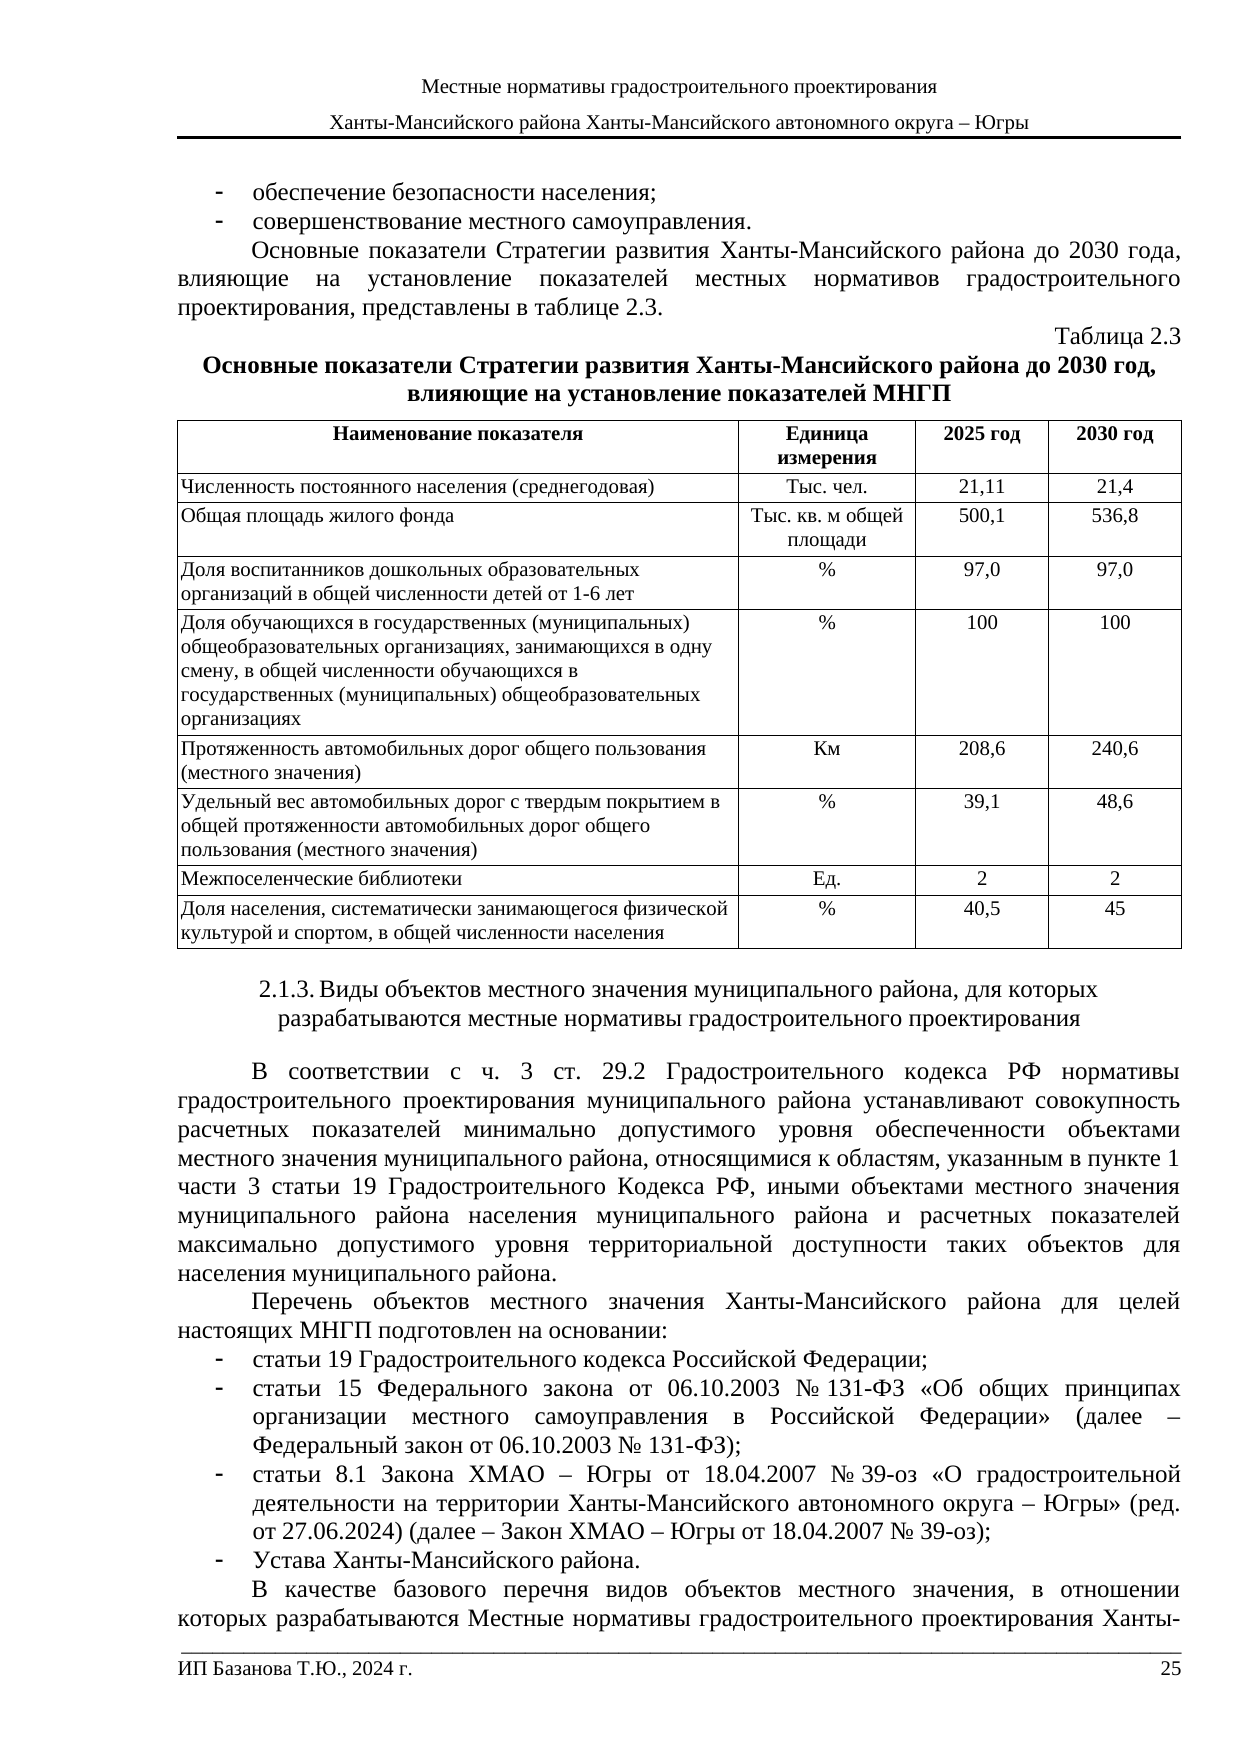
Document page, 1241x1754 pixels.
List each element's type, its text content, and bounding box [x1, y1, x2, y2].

list статьи 8.1 Закона ХМАО – Югры от 18.04.2007 № 39-оз «О градостроительной деятельности на территории Ханты-Мансийского автономного округа – Югры» (ред. от 27.06.2024) (далее – Закон ХМАО – Югры от 18.04.2007 № 39-оз); [215, 1459, 1181, 1545]
table_cell Ед. [739, 866, 915, 894]
list совершенствование местного самоуправления. [215, 206, 1181, 235]
table_cell % [739, 896, 915, 948]
subtitle Виды объектов местного значения муниципального района, для которых разрабатываются местные нормативы градостроительного проектирования [176, 974, 1181, 1031]
table_cell 2 [1049, 866, 1181, 894]
table_cell Протяженность автомобильных дорог общего пользования (местного значения) [178, 736, 738, 788]
table_header 2025 год [916, 421, 1048, 473]
table_cell 2 [916, 866, 1048, 894]
table_cell Общая площадь жилого фонда [178, 503, 738, 556]
table_cell 240,6 [1049, 736, 1181, 788]
table_cell Межпоселенческие библиотеки [178, 866, 738, 894]
table_cell % [739, 557, 915, 609]
list Устава Ханты-Мансийского района. [215, 1545, 1181, 1574]
table_cell Доля населения, систематически занимающегося физической культурой и спортом, в общей численности населения [178, 896, 738, 948]
table_cell 21,4 [1049, 474, 1181, 502]
text Основные показатели Стратегии развития Ханты-Мансийского района до 2030 года, влияющие на установление показателей местных нормативов градостроительного проектирования, представлены в таблице 2.3. [177, 235, 1181, 321]
table_cell Тыс. кв. м общей площади [739, 503, 915, 556]
subtitle Основные показатели Стратегии развития Ханты-Мансийского района до 2030 год, влияющие на установление показателей МНГП [177, 350, 1181, 407]
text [177, 1574, 1181, 1631]
list статьи 19 Градостроительного кодекса Российской Федерации; [215, 1344, 1181, 1373]
table_cell 21,11 [916, 474, 1048, 502]
table_cell 40,5 [916, 896, 1048, 948]
table_cell Тыс. чел. [739, 474, 915, 502]
text В соответствии с ч. 3 ст. 29.2 Градостроительного кодекса РФ нормативы градостроительного проектирования муниципального района устанавливают совокупность расчетных показателей минимально допустимого уровня обеспеченности объектами местного значения муниципального района, относящимися к областям, указанным в пункте 1 части 3 статьи 19 Градостроительного Кодекса РФ, иными объектами местного значения муниципального района населения муниципального района и расчетных показателей максимально допустимого уровня территориальной доступности таких объектов для населения муниципального района. [177, 1056, 1181, 1286]
table_cell Доля обучающихся в государственных (муниципальных) общеобразовательных организациях, занимающихся в одну смену, в общей численности обучающихся в государственных (муниципальных) общеобразовательных организациях [178, 610, 738, 734]
list обеспечение безопасности населения; [215, 177, 1181, 206]
table_cell 500,1 [916, 503, 1048, 556]
table_cell Численность постоянного населения (среднегодовая) [178, 474, 738, 502]
table_cell Км [739, 736, 915, 788]
table_cell 97,0 [916, 557, 1048, 609]
table_cell 48,6 [1049, 789, 1181, 865]
table_cell % [739, 610, 915, 734]
table_cell % [739, 789, 915, 865]
table_cell 100 [916, 610, 1048, 734]
table_header 2030 год [1049, 421, 1181, 473]
table_cell 39,1 [916, 789, 1048, 865]
table_cell Доля воспитанников дошкольных образовательных организаций в общей численности детей от 1-6 лет [178, 557, 738, 609]
table_cell 100 [1049, 610, 1181, 734]
table_cell 208,6 [916, 736, 1048, 788]
text Таблица 2.3 [177, 321, 1181, 350]
table_cell 536,8 [1049, 503, 1181, 556]
table_header Наименование показателя [178, 421, 738, 473]
table_cell Удельный вес автомобильных дорог с твердым покрытием в общей протяженности автомобильных дорог общего пользования (местного значения) [178, 789, 738, 865]
list статьи 15 Федерального закона от 06.10.2003 № 131-ФЗ «Об общих принципах организации местного самоуправления в Российской Федерации» (далее – Федеральный закон от 06.10.2003 № 131-ФЗ); [215, 1373, 1181, 1459]
text Перечень объектов местного значения Ханты-Мансийского района для целей настоящих МНГП подготовлен на основании: [177, 1286, 1181, 1344]
table_cell 97,0 [1049, 557, 1181, 609]
table_cell 45 [1049, 896, 1181, 948]
table_header Единица измерения [739, 421, 915, 473]
